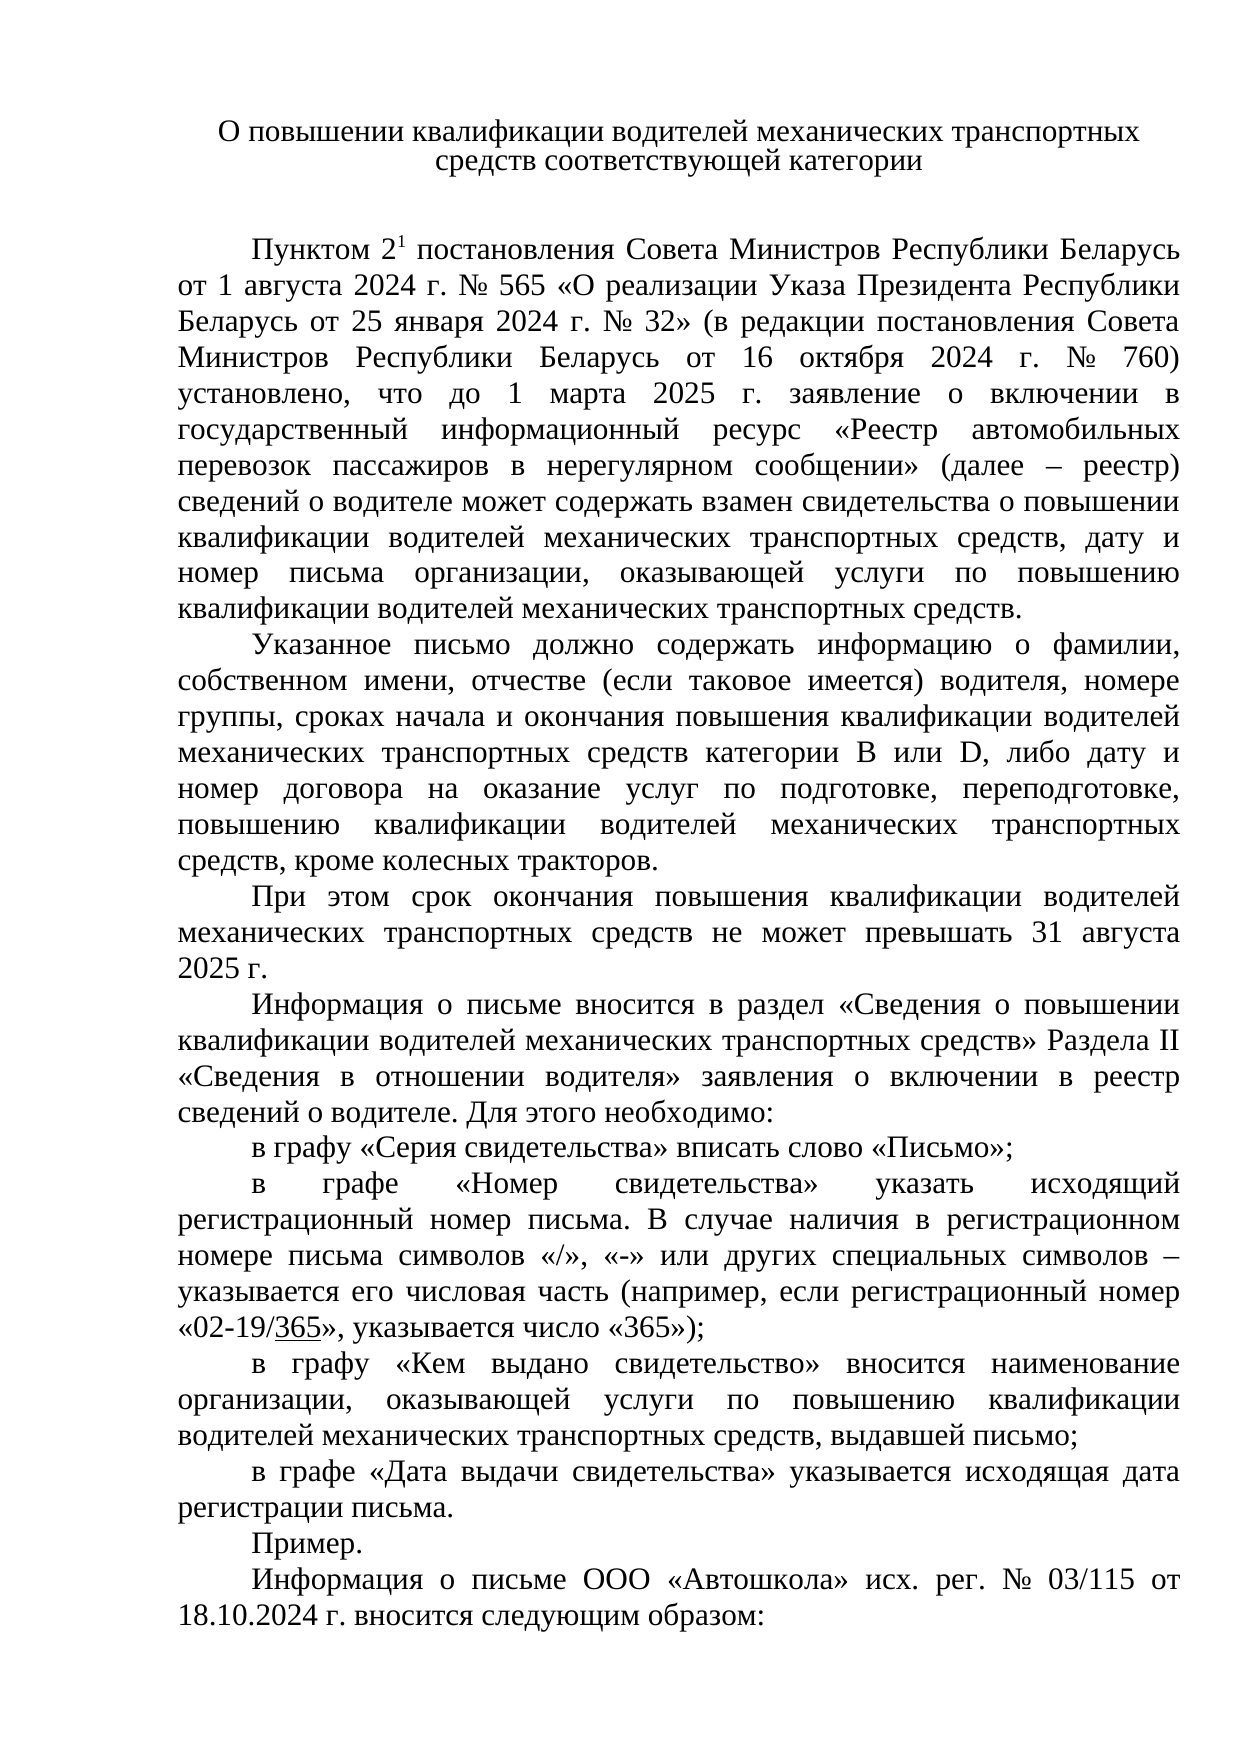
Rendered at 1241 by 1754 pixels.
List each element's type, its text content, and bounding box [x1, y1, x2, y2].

text Информация о письме вносится в раздел «Сведения о повышении квалификации водителей механических транспортных средств» Раздела II «Сведения в отношении водителя» заявления о включении в реестр сведений о водителе. Для этого необходимо: [177, 985, 1181, 1129]
text Пример. [177, 1524, 1181, 1560]
text в графу «Кем выдано свидетельство» вносится наименование организации, оказывающей услуги по повышению квалификации водителей механических транспортных средств, выдавшей письмо; [177, 1344, 1181, 1452]
text в графе «Дата выдачи свидетельства» указывается исходящая дата регистрации письма. [177, 1452, 1181, 1524]
text в графе «Номер свидетельства» указать исходящий регистрационный номер письма. В случае наличия в регистрационном номере письма символов «/», «-» или других специальных символов – указывается его числовая часть (например, если регистрационный номер «02-19/365», указывается число «365»); [177, 1165, 1181, 1344]
text в графу «Серия свидетельства» вписать слово «Письмо»; [177, 1129, 1181, 1165]
text Пунктом 21 постановления Совета Министров Республики Беларусь от 1 августа 2024 г. № 565 «О реализации Указа Президента Республики Беларусь от 25 января 2024 г. № 32» (в редакции постановления Совета Министров Республики Беларусь от 16 октября 2024 г. № 760) установлено, что до 1 марта 2025 г. заявление о включении в государственный информационный ресурс «Реестр автомобильных перевозок пассажиров в нерегулярном сообщении» (далее – реестр) сведений о водителе может содержать взамен свидетельства о повышении квалификации водителей механических транспортных средств, дату и номер письма организации, оказывающей услуги по повышению квалификации водителей механических транспортных средств. [177, 230, 1181, 626]
text О повышении квалификации водителей механических транспортных средств соответствующей категории [177, 118, 1181, 176]
text Информация о письме ООО «Автошкола» исх. рег. № 03/115 от 18.10.2024 г. вносится следующим образом: [177, 1560, 1181, 1632]
text Указанное письмо должно содержать информацию о фамилии, собственном имени, отчестве (если таковое имеется) водителя, номере группы, сроках начала и окончания повышения квалификации водителей механических транспортных средств категории В или D, либо дату и номер договора на оказание услуг по подготовке, переподготовке, повышению квалификации водителей механических транспортных средств, кроме колесных тракторов. [177, 626, 1181, 877]
text При этом срок окончания повышения квалификации водителей механических транспортных средств не может превышать 31 августа 2025 г. [177, 877, 1181, 985]
